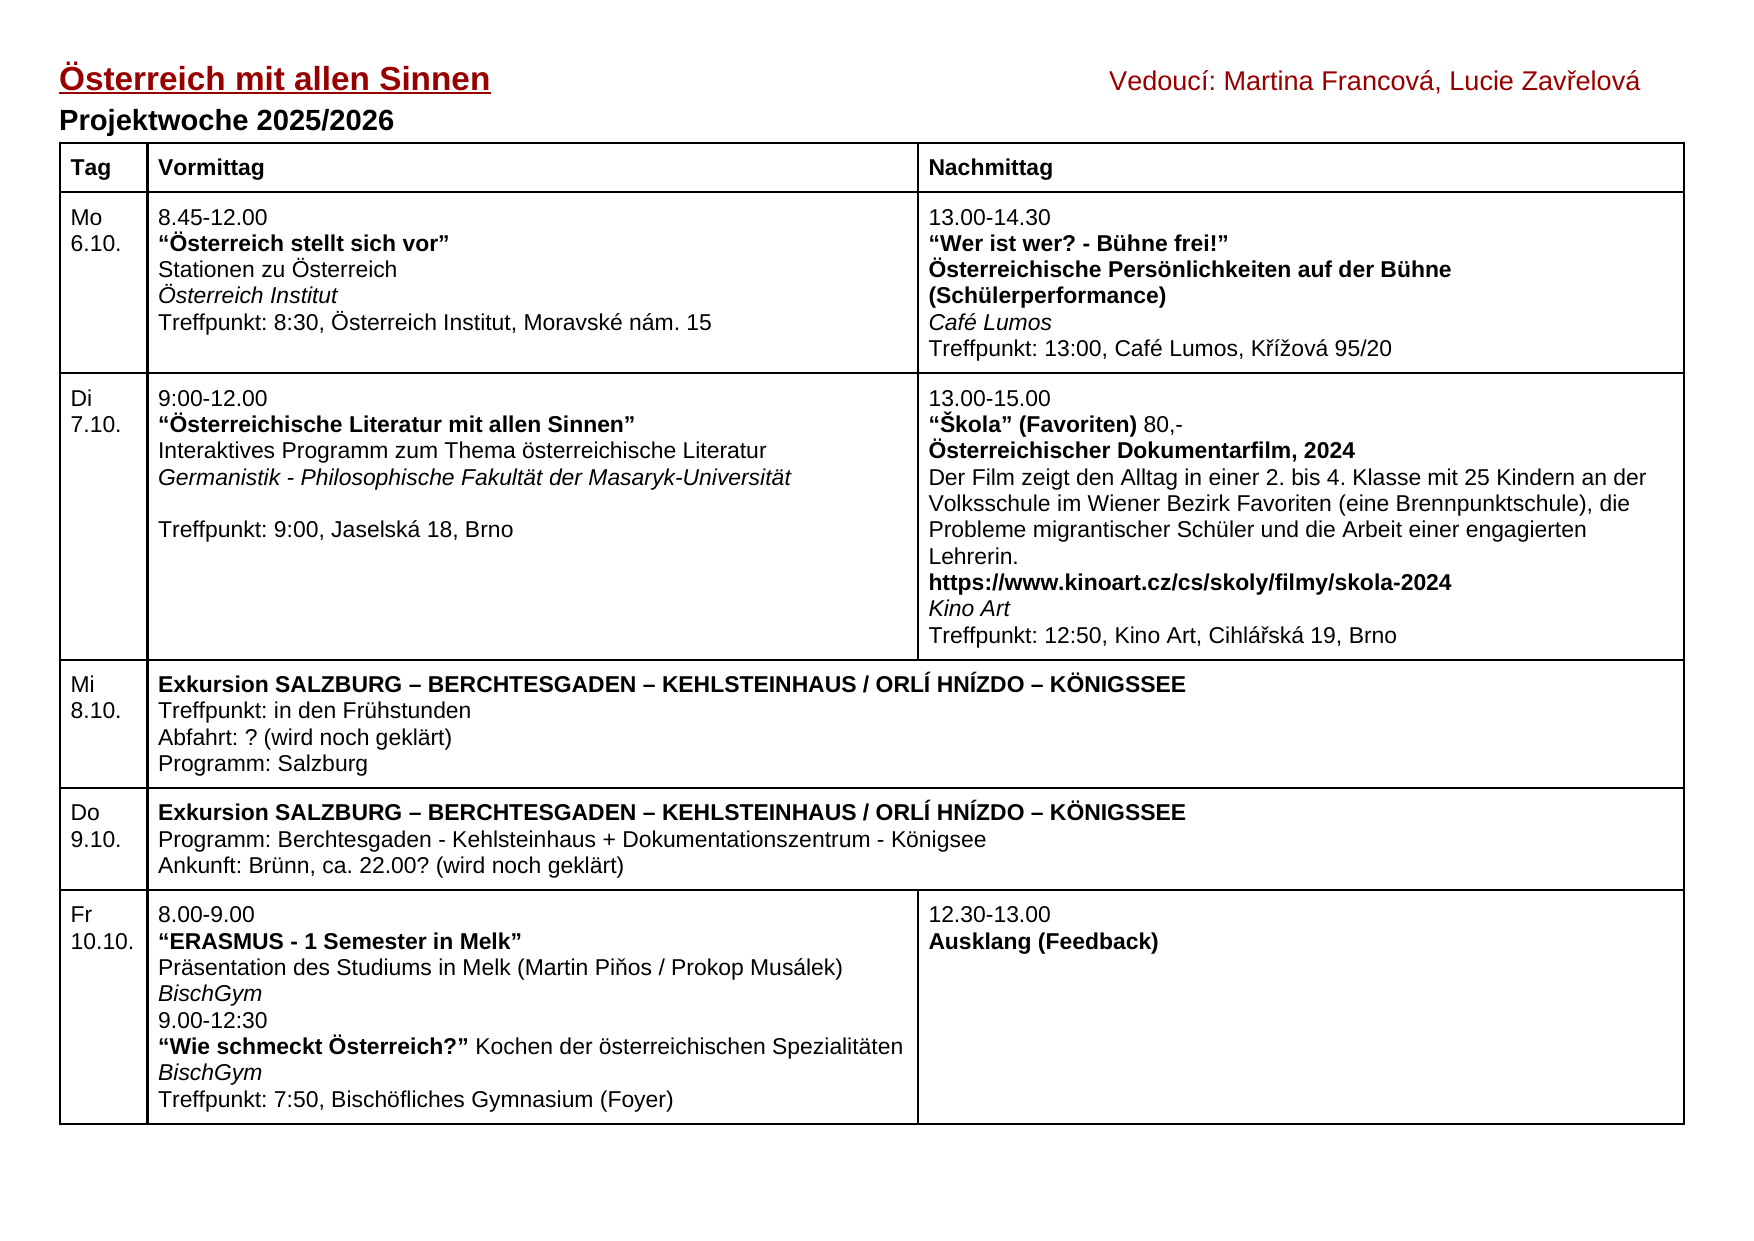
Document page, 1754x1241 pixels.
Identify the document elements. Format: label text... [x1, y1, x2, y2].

table_header Nachmittag [919, 144, 1683, 191]
table_cell 13.00-15.00 “Škola” (Favoriten) 80,- Österreichischer Dokumentarfilm, 2024 Der Film zeigt den Alltag in einer 2. bis 4. Klasse mit 25 Kindern an der Volksschule im Wiener Bezirk Favoriten (eine Brennpunktschule), die Probleme migrantischer Schüler und die Arbeit einer engagierten Lehrerin. https://www.kinoart.cz/cs/skoly/filmy/skola-2024 Kino Art Treffpunkt: 12:50, Kino Art, Cihlářská 19, Brno [919, 374, 1683, 658]
table_cell Di 7.10. [61, 374, 146, 658]
table_cell 8.00-9.00 “ERASMUS - 1 Semester in Melk” Präsentation des Studiums in Melk (Martin Piňos / Prokop Musálek) BischGym 9.00-12:30 “Wie schmeckt Österreich?” Kochen der österreichischen Spezialitäten BischGym Treffpunkt: 7:50, Bischöfliches Gymnasium (Foyer) [149, 891, 917, 1122]
table_cell Exkursion SALZBURG – BERCHTESGADEN – KEHLSTEINHAUS / ORLÍ HNÍZDO – KÖNIGSSEE Programm: Berchtesgaden - Kehlsteinhaus + Dokumentationszentrum - Königsee Ankunft: Brünn, ca. 22.00? (wird noch geklärt) [149, 789, 1683, 889]
text Österreich mit allen Sinnen Vedoucí: Martina Francová, Lucie Zavřelová [59, 59, 1695, 97]
table_header Tag [61, 144, 146, 191]
table_cell Fr 10.10. [61, 891, 146, 1122]
table_cell Do 9.10. [61, 789, 146, 889]
table_cell Mi 8.10. [61, 661, 146, 787]
table_header Vormittag [149, 144, 917, 191]
table_cell 12.30-13.00 Ausklang (Feedback) [919, 891, 1683, 1122]
table_cell Exkursion SALZBURG – BERCHTESGADEN – KEHLSTEINHAUS / ORLÍ HNÍZDO – KÖNIGSSEE Treffpunkt: in den Frühstunden Abfahrt: ? (wird noch geklärt) Programm: Salzburg [149, 661, 1683, 787]
table_cell 9:00-12.00 “Österreichische Literatur mit allen Sinnen” Interaktives Programm zum Thema österreichische Literatur Germanistik - Philosophische Fakultät der Masaryk-Universität Treffpunkt: 9:00, Jaselská 18, Brno [149, 374, 917, 658]
table_cell 8.45-12.00 “Österreich stellt sich vor” Stationen zu Österreich Österreich Institut Treffpunkt: 8:30, Österreich Institut, Moravské nám. 15 [149, 193, 917, 372]
text Projektwoche 2025/2026 [59, 103, 1695, 137]
table_cell 13.00-14.30 “Wer ist wer? - Bühne frei!” Österreichische Persönlichkeiten auf der Bühne (Schülerperformance) Café Lumos Treffpunkt: 13:00, Café Lumos, Křížová 95/20 [919, 193, 1683, 372]
table_cell Mo 6.10. [61, 193, 146, 372]
